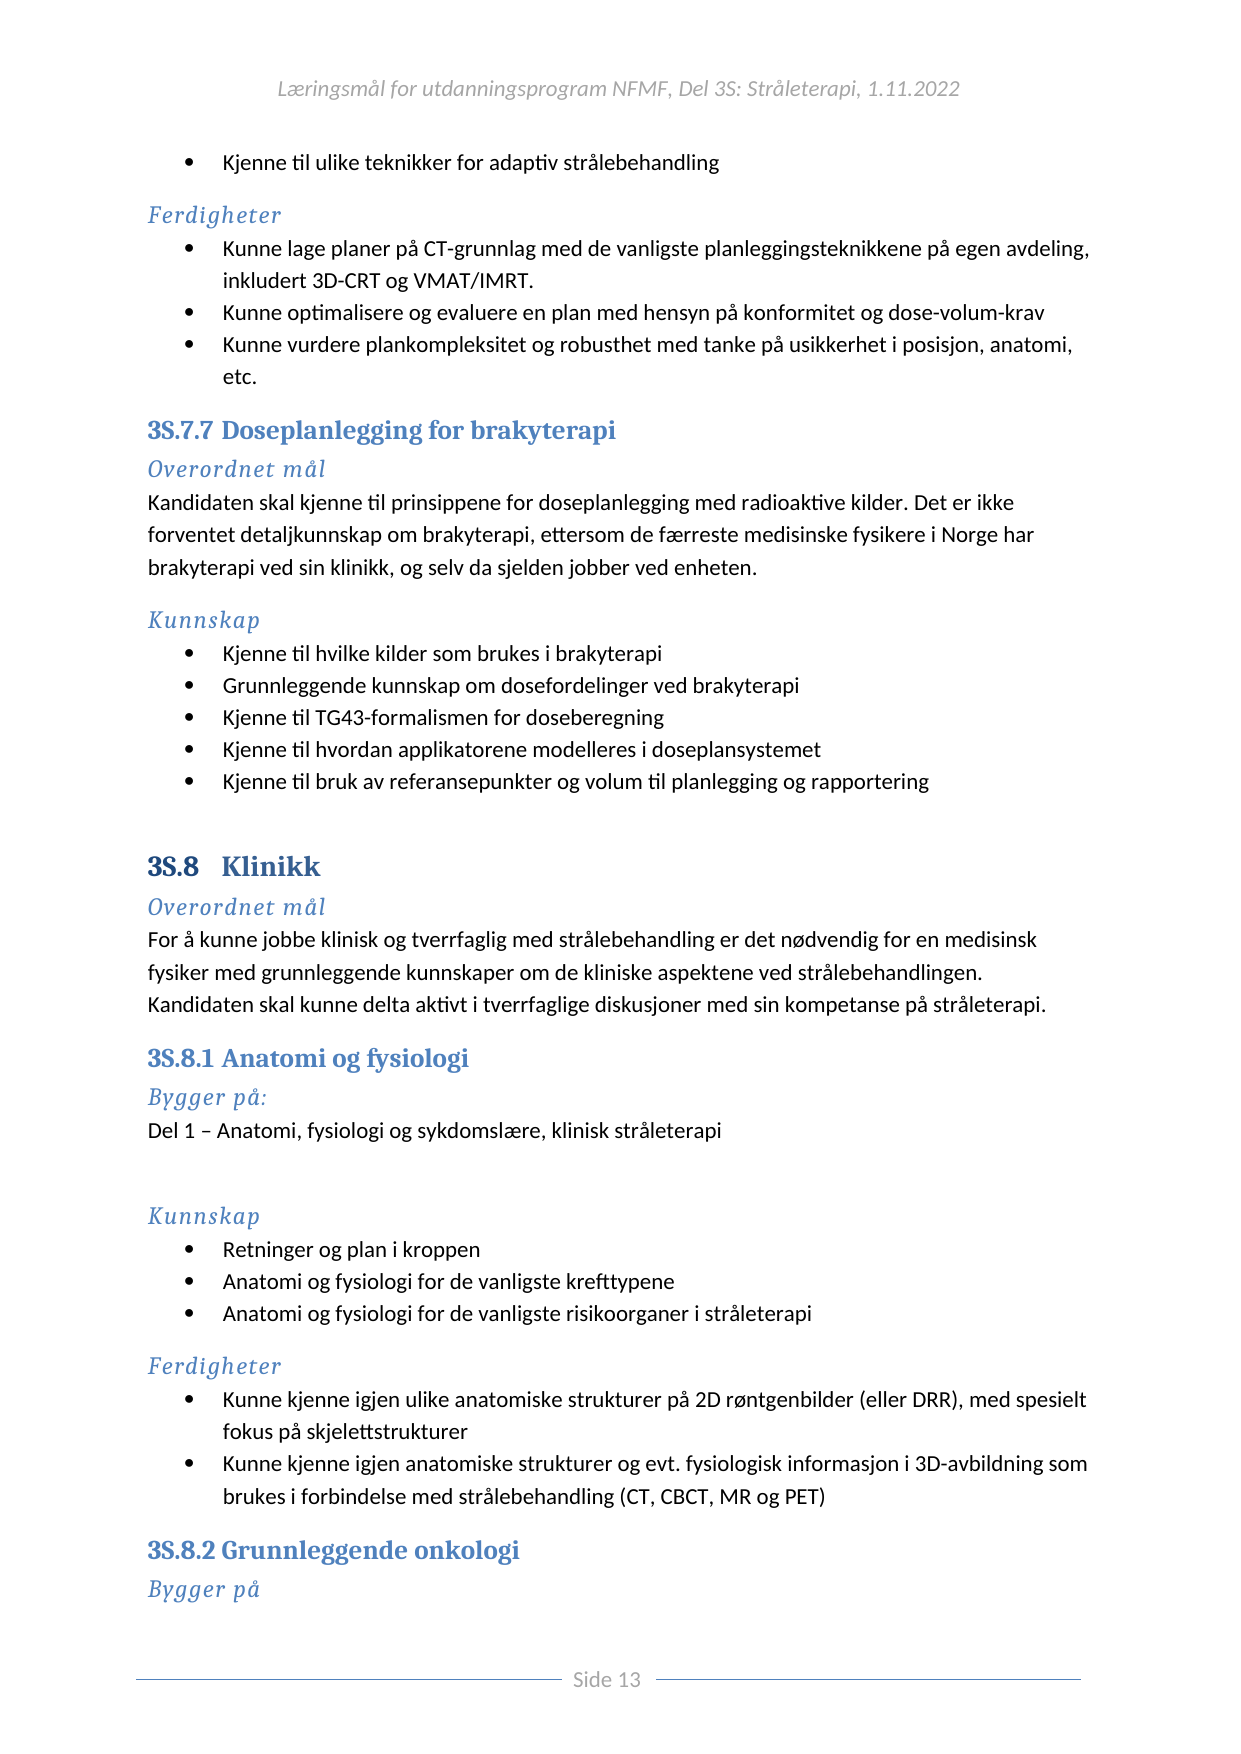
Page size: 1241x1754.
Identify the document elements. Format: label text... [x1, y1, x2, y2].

subtitle Anatomi og fysiologi [148, 1043, 1093, 1074]
subtitle Bygger på [148, 1575, 1093, 1603]
subtitle Grunnleggende onkologi [148, 1535, 1093, 1566]
list Kunne optimalisere og evaluere en plan med hensyn på konformitet og dose-volum-krav [185, 298, 1093, 326]
subtitle Kunnskap [148, 1202, 1093, 1231]
list Kjenne til ulike teknikker for adaptiv strålebehandling [185, 148, 1093, 176]
list Kjenne til TG43-formalismen for doseberegning [185, 703, 1093, 731]
subtitle Ferdigheter [148, 201, 1093, 229]
subtitle Ferdigheter [148, 1352, 1093, 1381]
subtitle Kunnskap [148, 606, 1093, 634]
list Kunne kjenne igjen ulike anatomiske strukturer på 2D røntgenbilder (eller DRR), med spesielt fokus på skjelettstrukturer [185, 1385, 1093, 1445]
list Grunnleggende kunnskap om dosefordelinger ved brakyterapi [185, 671, 1093, 699]
subtitle Klinikk [148, 850, 1093, 883]
list Retninger og plan i kroppen [185, 1235, 1093, 1263]
subtitle Overordnet mål [148, 892, 1093, 921]
list Kjenne til hvordan applikatorene modelleres i doseplansystemet [185, 735, 1093, 763]
list Kjenne til hvilke kilder som brukes i brakyterapi [185, 639, 1093, 667]
list Anatomi og fysiologi for de vanligste krefttypene [185, 1267, 1093, 1295]
text Kandidaten skal kjenne til prinsippene for doseplanlegging med radioaktive kilder. Det er ikke forventet detaljkunnskap om brakyterapi, ettersom de færreste medisinske fysikere i Norge har brakyterapi ved sin klinikk, og selv da sjelden jobber ved enheten. [148, 488, 1093, 581]
list Kunne kjenne igjen anatomiske strukturer og evt. fysiologisk informasjon i 3D-avbildning som brukes i forbindelse med strålebehandling (CT, CBCT, MR og PET) [185, 1449, 1093, 1510]
list Kjenne til bruk av referansepunkter og volum til planlegging og rapportering [185, 767, 1093, 796]
list Anatomi og fysiologi for de vanligste risikoorganer i stråleterapi [185, 1299, 1093, 1327]
subtitle Overordnet mål [148, 455, 1093, 484]
list Kunne vurdere plankompleksitet og robusthet med tanke på usikkerhet i posisjon, anatomi, etc. [185, 330, 1093, 390]
subtitle Bygger på: [148, 1083, 1093, 1111]
subtitle Doseplanlegging for brakyterapi [148, 415, 1093, 447]
list Kunne lage planer på CT-grunnlag med de vanligste planleggingsteknikkene på egen avdeling, inkludert 3D-CRT og VMAT/IMRT. [185, 234, 1093, 294]
text Del 1 – Anatomi, fysiologi og sykdomslære, klinisk stråleterapi [148, 1116, 1093, 1144]
text For å kunne jobbe klinisk og tverrfaglig med strålebehandling er det nødvendig for en medisinsk fysiker med grunnleggende kunnskaper om de kliniske aspektene ved strålebehandlingen. Kandidaten skal kunne delta aktivt i tverrfaglige diskusjoner med sin kompetanse på stråleterapi. [148, 925, 1093, 1018]
